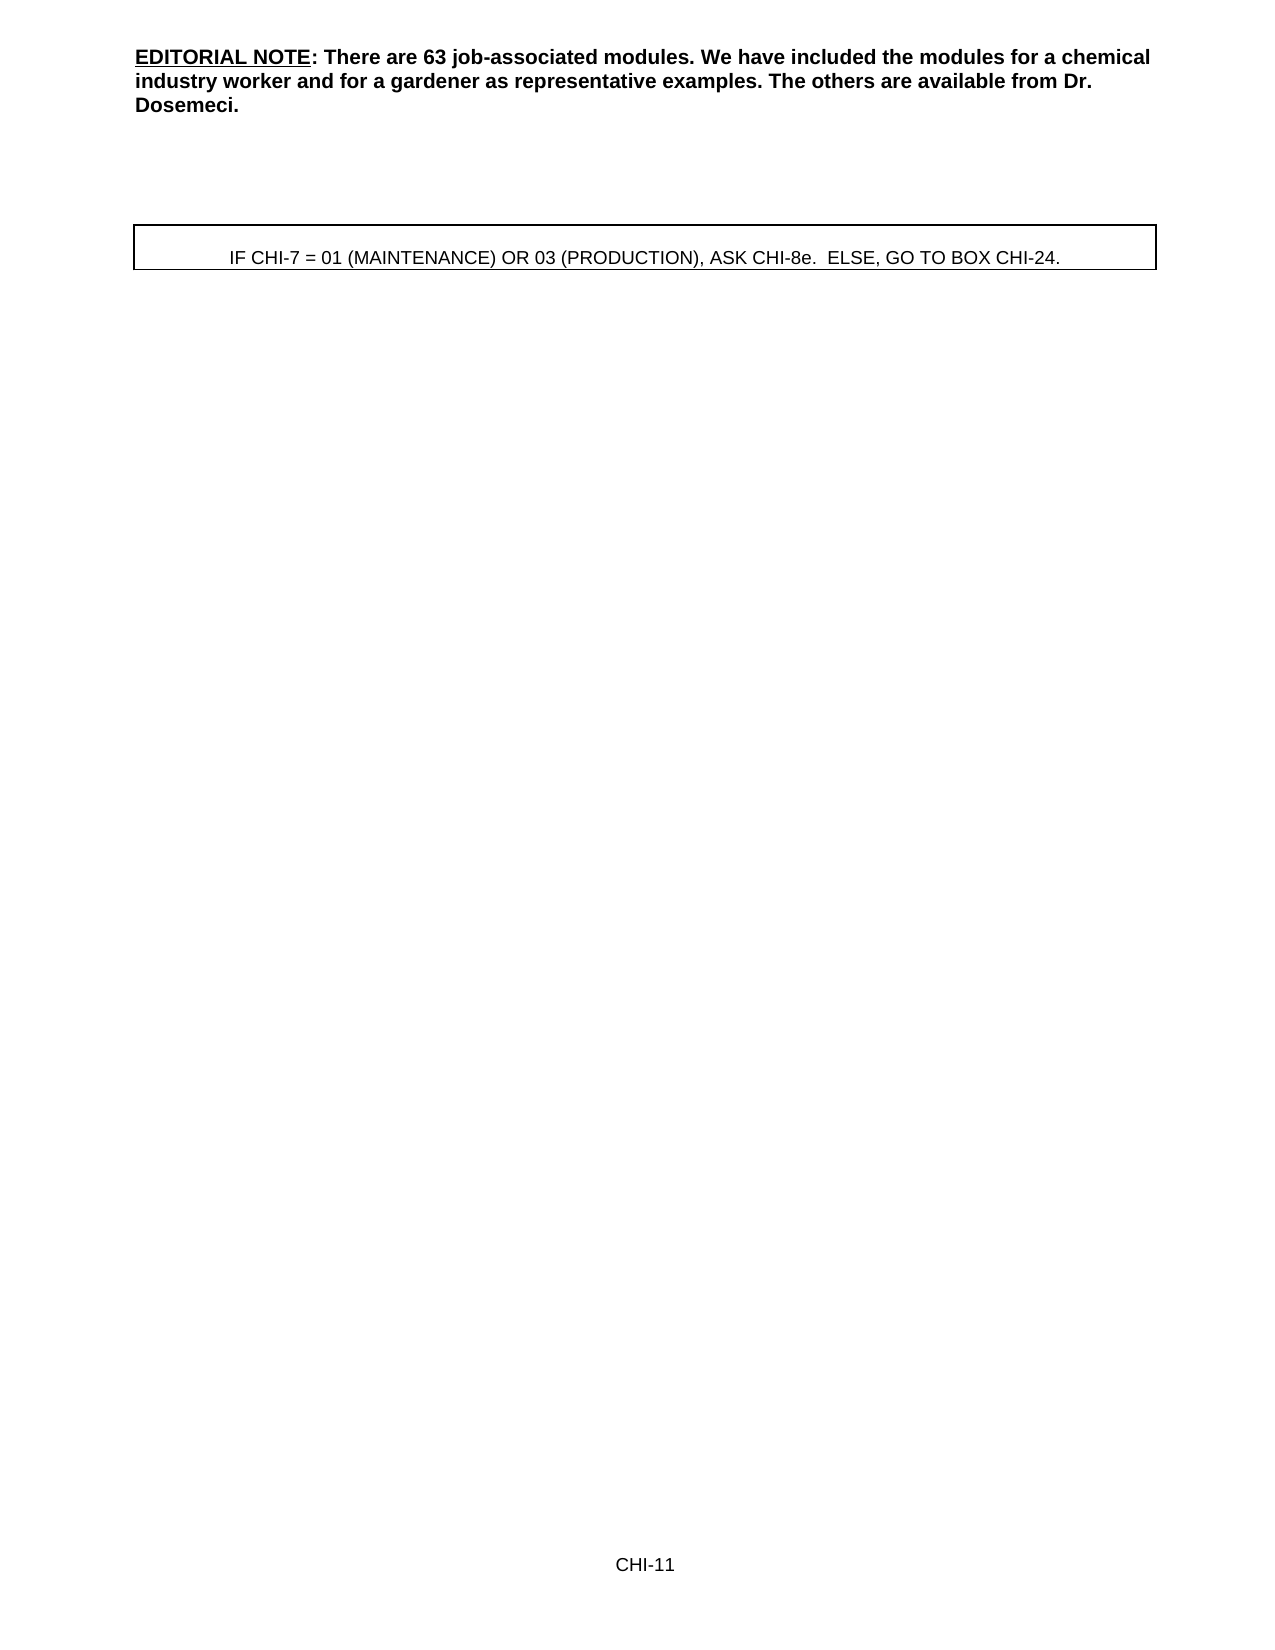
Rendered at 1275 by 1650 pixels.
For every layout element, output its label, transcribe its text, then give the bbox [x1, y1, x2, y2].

text IF CHI-7 = 01 (MAINTENANCE) OR 03 (PRODUCTION), ASK CHI-8e. ELSE, GO TO BOX CHI-24. [135, 245, 1155, 269]
